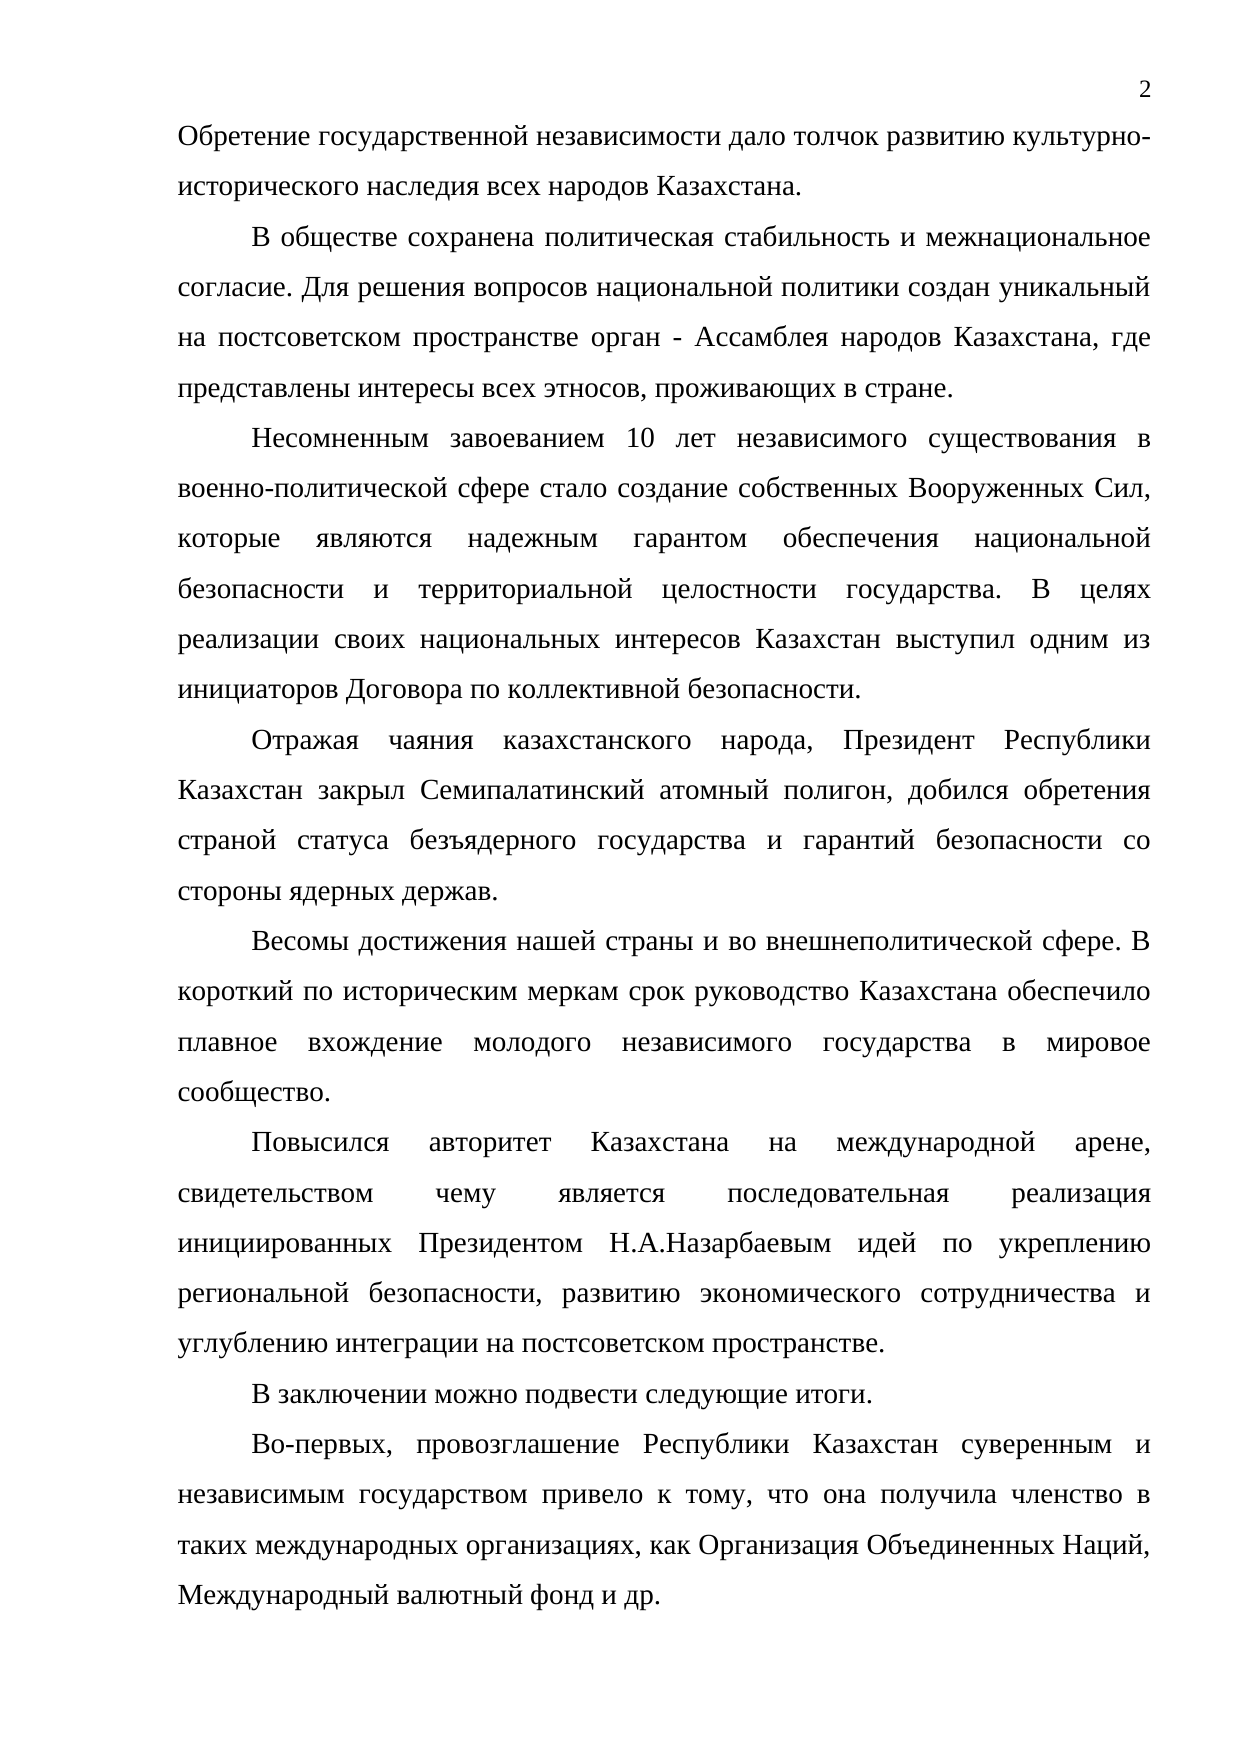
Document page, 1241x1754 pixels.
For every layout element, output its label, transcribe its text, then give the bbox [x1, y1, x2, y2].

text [177, 118, 1152, 202]
text В заключении можно подвести следующие итоги. [177, 1376, 1152, 1409]
text Повысился авторитет Казахстана на международной арене, свидетельством чему является последовательная реализация инициированных Президентом Н.А.Назарбаевым идей по укреплению региональной безопасности, развитию экономического сотрудничества и углублению интеграции на постсоветском пространстве. [177, 1124, 1152, 1359]
text Несомненным завоеванием 10 лет независимого существования в военно-политической сфере стало создание собственных Вооруженных Сил, которые являются надежным гарантом обеспечения национальной безопасности и территориальной целостности государства. В целях реализации своих национальных интересов Казахстан выступил одним из инициаторов Договора по коллективной безопасности. [177, 420, 1152, 705]
text В обществе сохранена политическая стабильность и межнациональное согласие. Для решения вопросов национальной политики создан уникальный на постсоветском пространстве орган - Ассамблея народов Казахстана, где представлены интересы всех этносов, проживающих в стране. [177, 219, 1152, 403]
text Отражая чаяния казахстанского народа, Президент Республики Казахстан закрыл Семипалатинский атомный полигон, добился обретения страной статуса безъядерного государства и гарантий безопасности со стороны ядерных держав. [177, 722, 1152, 906]
text Во-первых, провозглашение Республики Казахстан суверенным и независимым государством привело к тому, что она получила членство в таких международных организациях, как Организация Объединенных Наций, Международный валютный фонд и др. [177, 1426, 1152, 1611]
text Весомы достижения нашей страны и во внешнеполитической сфере. В короткий по историческим меркам срок руководство Казахстана обеспечило плавное вхождение молодого независимого государства в мировое сообщество. [177, 923, 1152, 1108]
